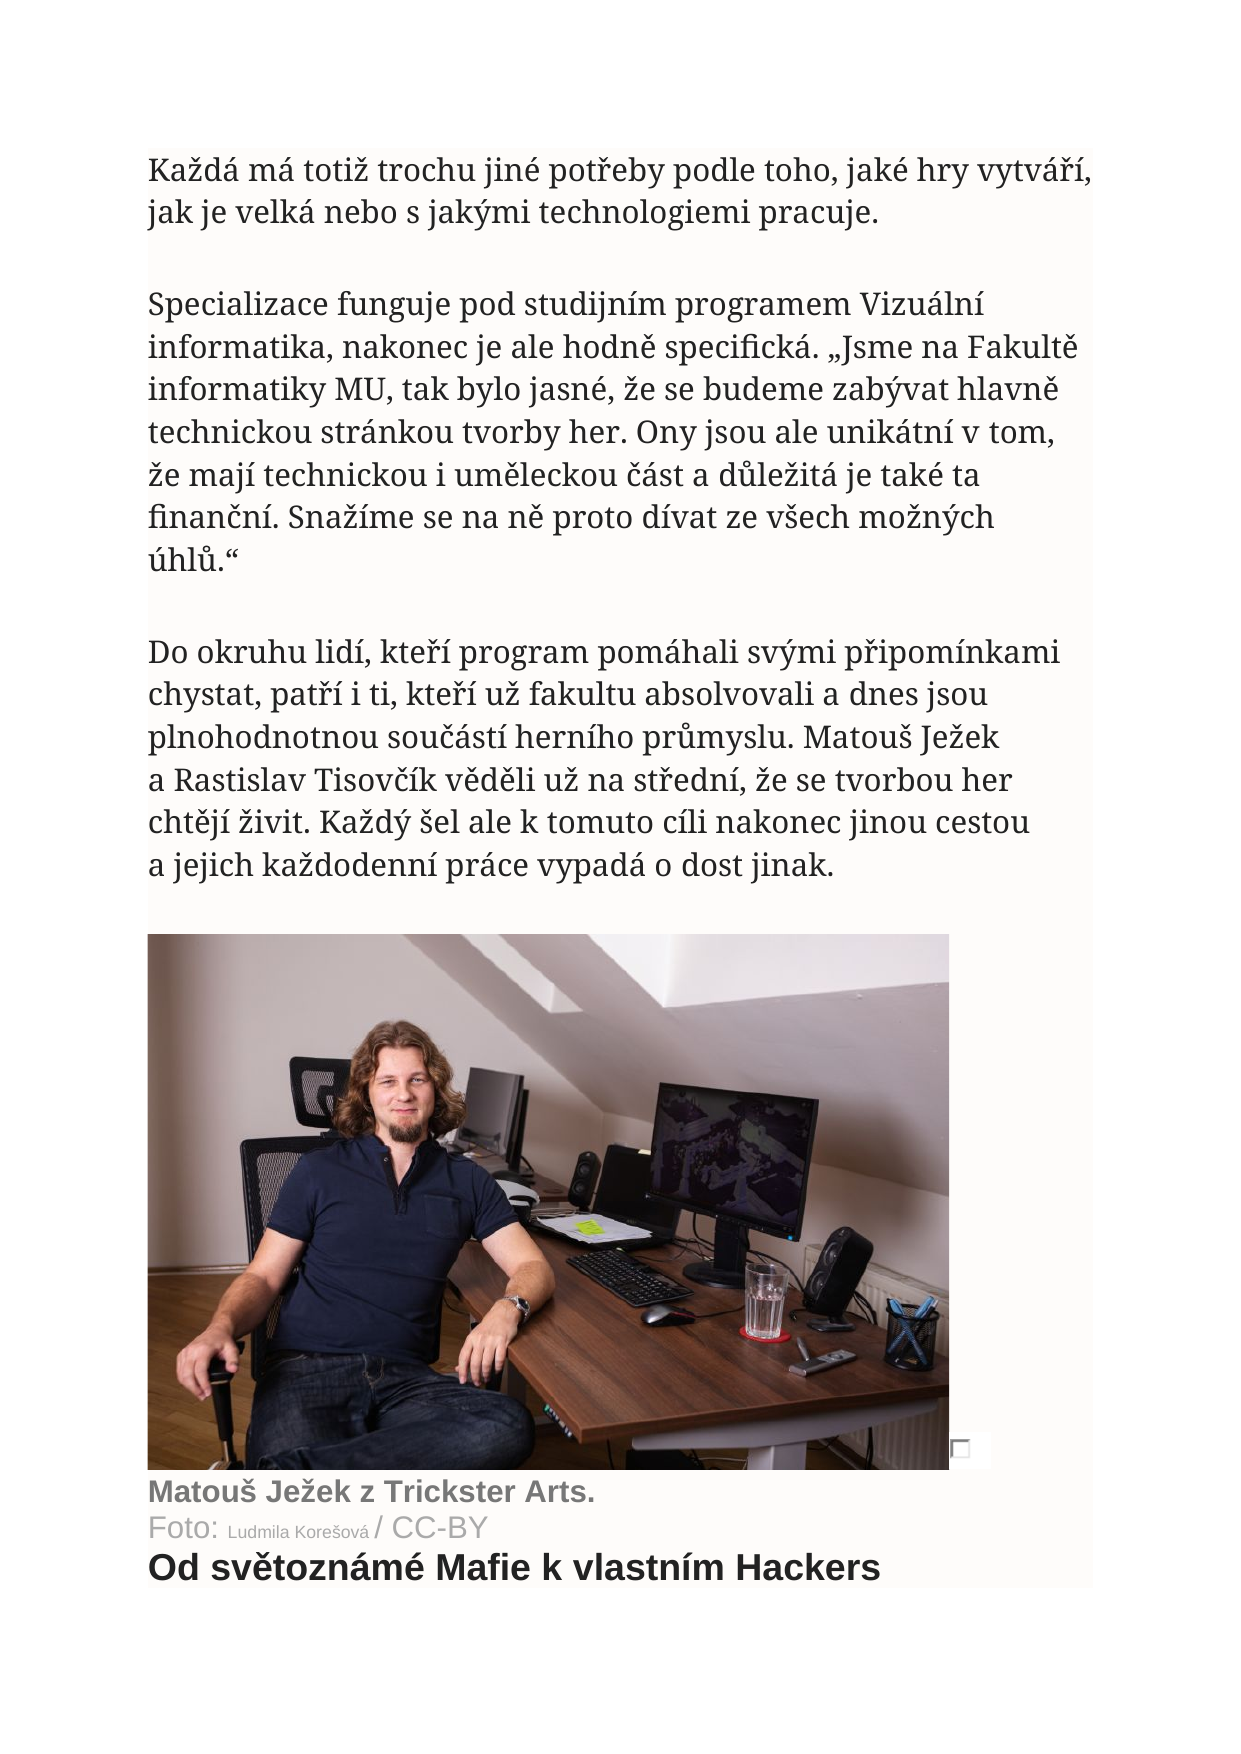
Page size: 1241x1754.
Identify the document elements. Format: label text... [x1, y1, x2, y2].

picture [147, 934, 950, 1470]
text Do okruhu lidí, kteří program pomáhali svými připomínkami chystat, patří i ti, kteří už fakultu absolvovali a dnes jsou plnohodnotnou součástí herního průmyslu. Matouš Ježek a Rastislav Tisovčík věděli už na střední, že se tvorbou her chtějí živit. Každý šel ale k tomuto cíli nakonec jinou cestou a jejich každodenní práce vypadá o dost jinak. [148, 630, 1093, 885]
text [148, 148, 1093, 233]
text Specializace funguje pod studijním programem Vizuální informatika, nakonec je ale hodně specifická. „Jsme na Fakultě informatiky MU, tak bylo jasné, že se budeme zabývat hlavně technickou stránkou tvorby her. Ony jsou ale unikátní v tom, že mají technickou i uměleckou část a důležitá je také ta finanční. Snažíme se na ně proto dívat ze všech možných úhlů.“ [148, 282, 1093, 580]
text Foto: Ludmila Korešová / CC-BY [148, 1509, 1093, 1545]
text Matouš Ježek z Trickster Arts. [148, 1469, 1093, 1509]
text Od světoznámé Mafie k vlastním Hackers [148, 1545, 1093, 1588]
